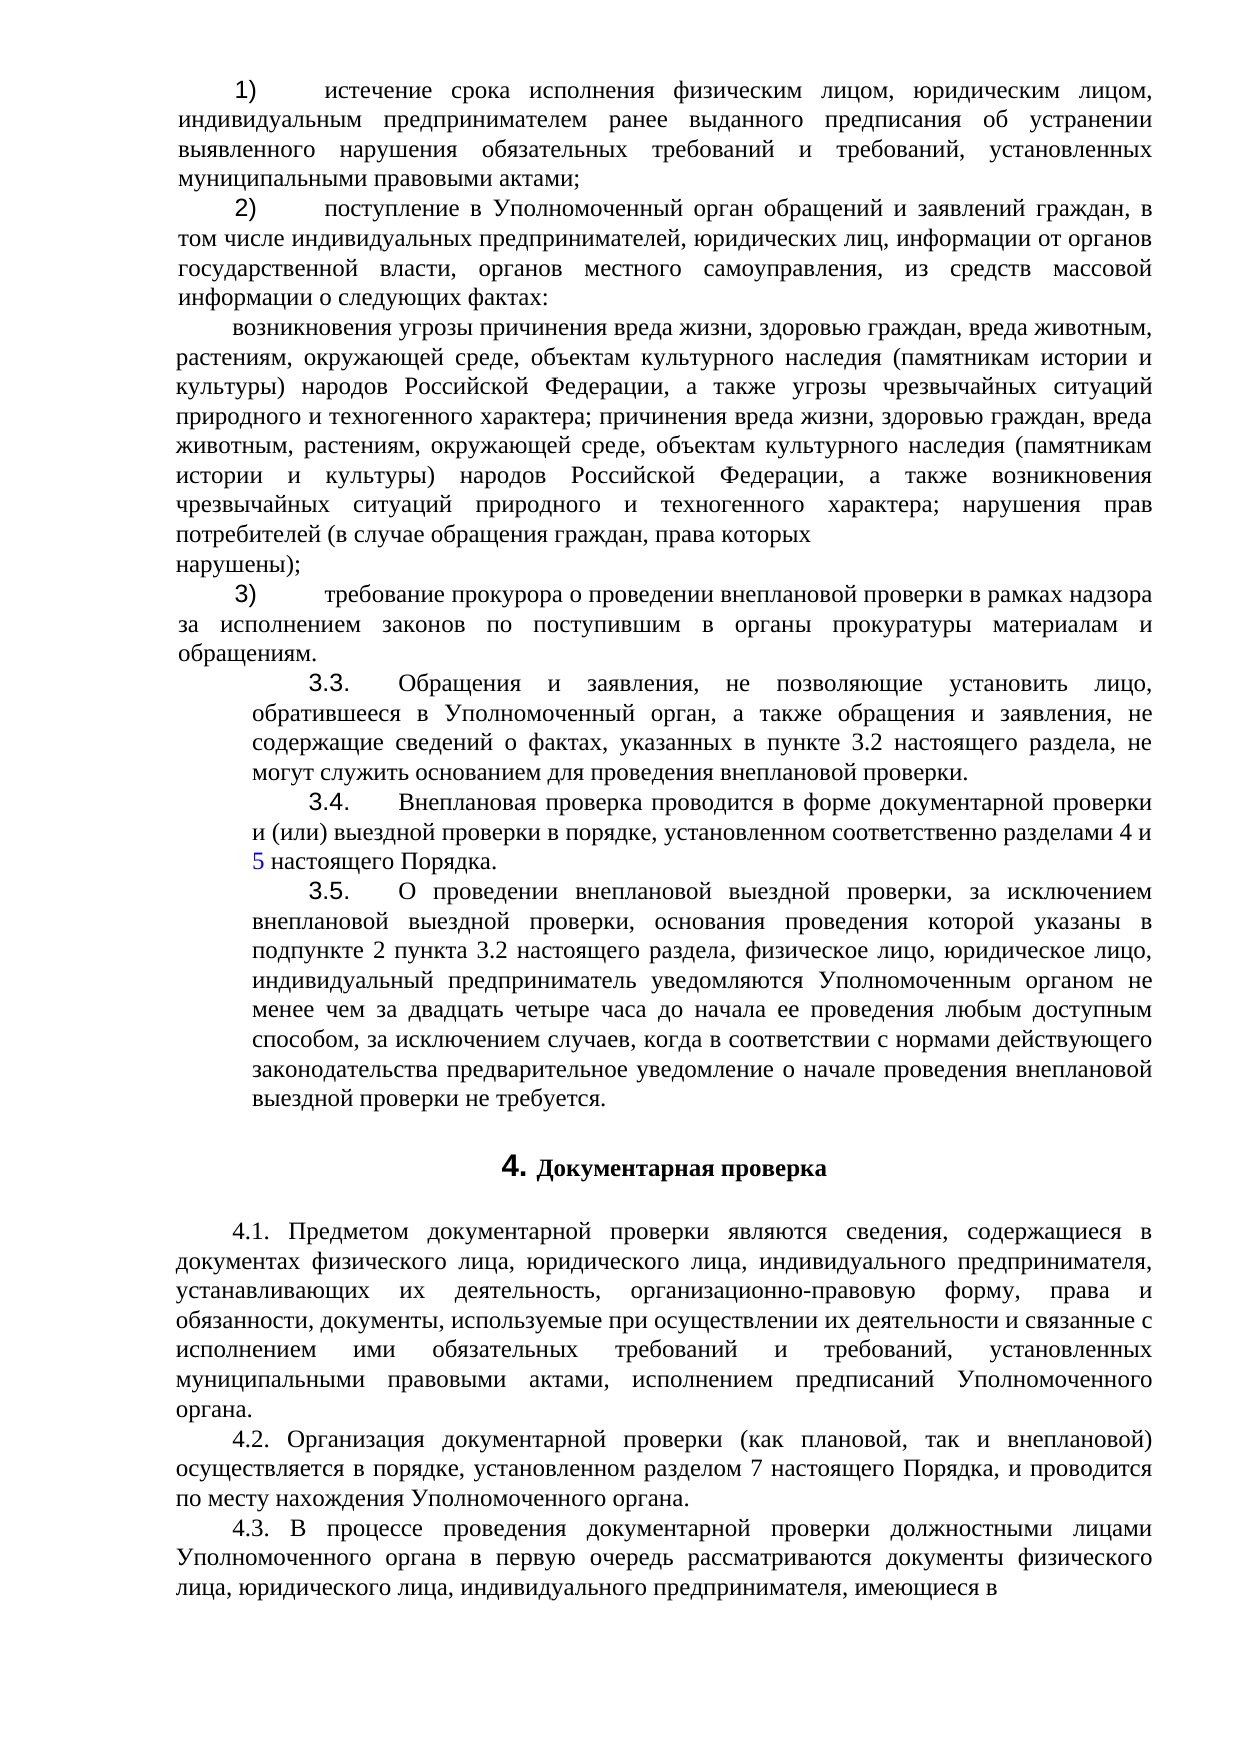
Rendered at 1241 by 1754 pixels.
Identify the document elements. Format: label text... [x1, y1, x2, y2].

subtitle Документарная проверка [177, 1147, 1152, 1183]
text 4.2. Организация документарной проверки (как плановой, так и внеплановой) осуществляется в порядке, установленном разделом 7 настоящего Порядка, и проводится по месту нахождения Уполномоченного органа. [176, 1424, 1153, 1512]
list поступление в Уполномоченный орган обращений и заявлений граждан, в том числе индивидуальных предпринимателей, юридических лиц, информации от органов государственной власти, органов местного самоуправления, из средств массовой информации о следующих фактах: [178, 193, 1153, 311]
text 4.1. Предметом документарной проверки являются сведения, содержащиеся в документах физического лица, юридического лица, индивидуального предпринимателя, устанавливающих их деятельность, организационно-правовую форму, права и обязанности, документы, используемые при осуществлении их деятельности и связанные с исполнением ими обязательных требований и требований, установленных муниципальными правовыми актами, исполнением предписаний Уполномоченного органа. [176, 1216, 1153, 1422]
list О проведении внеплановой выездной проверки, за исключением внеплановой выездной проверки, основания проведения которой указаны в подпункте 2 пункта 3.2 настоящего раздела, физическое лицо, юридическое лицо, индивидуальный предприниматель уведомляются Уполномоченным органом не менее чем за двадцать четыре часа до начала ее проведения любым доступным способом, за исключением случаев, когда в соответствии с нормами действующего законодательства предварительное уведомление о начале проведения внеплановой выездной проверки не требуется. [252, 876, 1153, 1112]
text возникновения угрозы причинения вреда жизни, здоровью граждан, вреда животным, растениям, окружающей среде, объектам культурного наследия (памятникам истории и культуры) народов Российской Федерации, а также угрозы чрезвычайных ситуаций природного и техногенного характера; причинения вреда жизни, здоровью граждан, вреда животным, растениям, окружающей среде, объектам культурного наследия (памятникам истории и культуры) народов Российской Федерации, а также возникновения чрезвычайных ситуаций природного и техногенного характера; нарушения прав потребителей (в случае обращения граждан, права которых [176, 312, 1153, 548]
list Внеплановая проверка проводится в форме документарной проверки и (или) выездной проверки в порядке, установленном соответственно разделами 4 и 5 настоящего Порядка. [252, 787, 1153, 875]
text нарушены); [176, 549, 1153, 578]
list требование прокурора о проведении внеплановой проверки в рамках надзора за исполнением законов по поступившим в органы прокуратуры материалам и обращениям. [178, 579, 1153, 667]
list Обращения и заявления, не позволяющие установить лицо, обратившееся в Уполномоченный орган, а также обращения и заявления, не содержащие сведений о фактах, указанных в пункте 3.2 настоящего раздела, не могут служить основанием для проведения внеплановой проверки. [252, 668, 1153, 786]
list истечение срока исполнения физическим лицом, юридическим лицом, индивидуальным предпринимателем ранее выданного предписания об устранении выявленного нарушения обязательных требований и требований, установленных муниципальными правовыми актами; [178, 74, 1153, 192]
text 4.3. В процессе проведения документарной проверки должностными лицами Уполномоченного органа в первую очередь рассматриваются документы физического лица, юридического лица, индивидуального предпринимателя, имеющиеся в [176, 1513, 1153, 1601]
